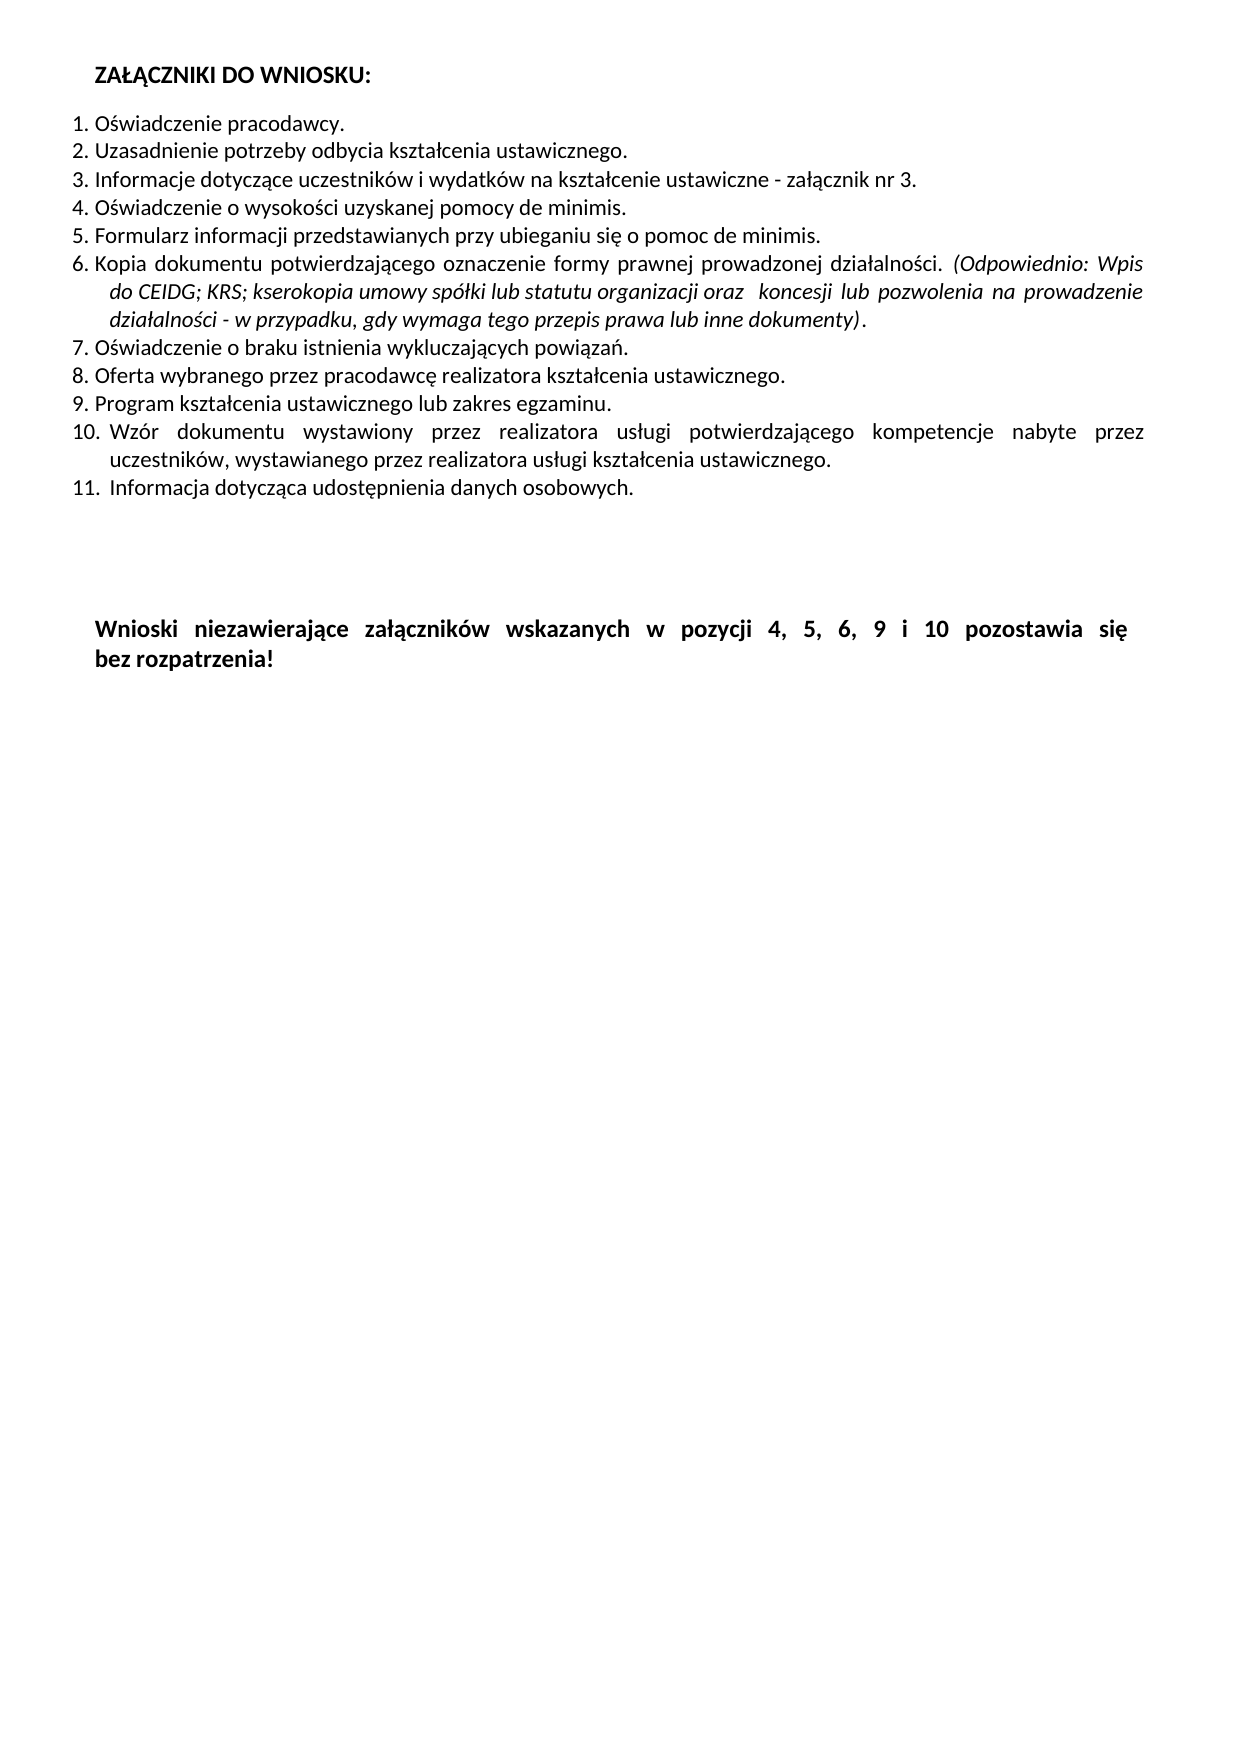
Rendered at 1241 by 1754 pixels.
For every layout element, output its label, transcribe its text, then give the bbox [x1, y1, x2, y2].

list Oświadczenie o wysokości uzyskanej pomocy de minimis. [72, 193, 1146, 221]
list Formularz informacji przedstawianych przy ubieganiu się o pomoc de minimis. [72, 221, 1146, 249]
list Oświadczenie o braku istnienia wykluczających powiązań. [72, 333, 1146, 361]
text Wnioski niezawierające załączników wskazanych w pozycji 4, 5, 6, 9 i 10 pozostawia się bez rozpatrzenia! [94, 613, 1146, 674]
text ZAŁĄCZNIKI DO WNIOSKU: [94, 59, 1146, 89]
list Wzór dokumentu wystawiony przez realizatora usługi potwierdzającego kompetencje nabyte przez uczestników, wystawianego przez realizatora usługi kształcenia ustawicznego. [72, 417, 1146, 473]
list Oferta wybranego przez pracodawcę realizatora kształcenia ustawicznego. [72, 361, 1146, 389]
list Informacja dotycząca udostępnienia danych osobowych. [72, 473, 1146, 501]
list Kopia dokumentu potwierdzającego oznaczenie formy prawnej prowadzonej działalności. (Odpowiednio: Wpis do CEIDG; KRS; kserokopia umowy spółki lub statutu organizacji oraz koncesji lub pozwolenia na prowadzenie działalności - w przypadku, gdy wymaga tego przepis prawa lub inne dokumenty). [72, 249, 1146, 333]
list Oświadczenie pracodawcy. [72, 109, 1146, 137]
list Informacje dotyczące uczestników i wydatków na kształcenie ustawiczne - załącznik nr 3. [72, 165, 1146, 193]
list Program kształcenia ustawicznego lub zakres egzaminu. [72, 389, 1146, 417]
list Uzasadnienie potrzeby odbycia kształcenia ustawicznego. [72, 137, 1146, 165]
